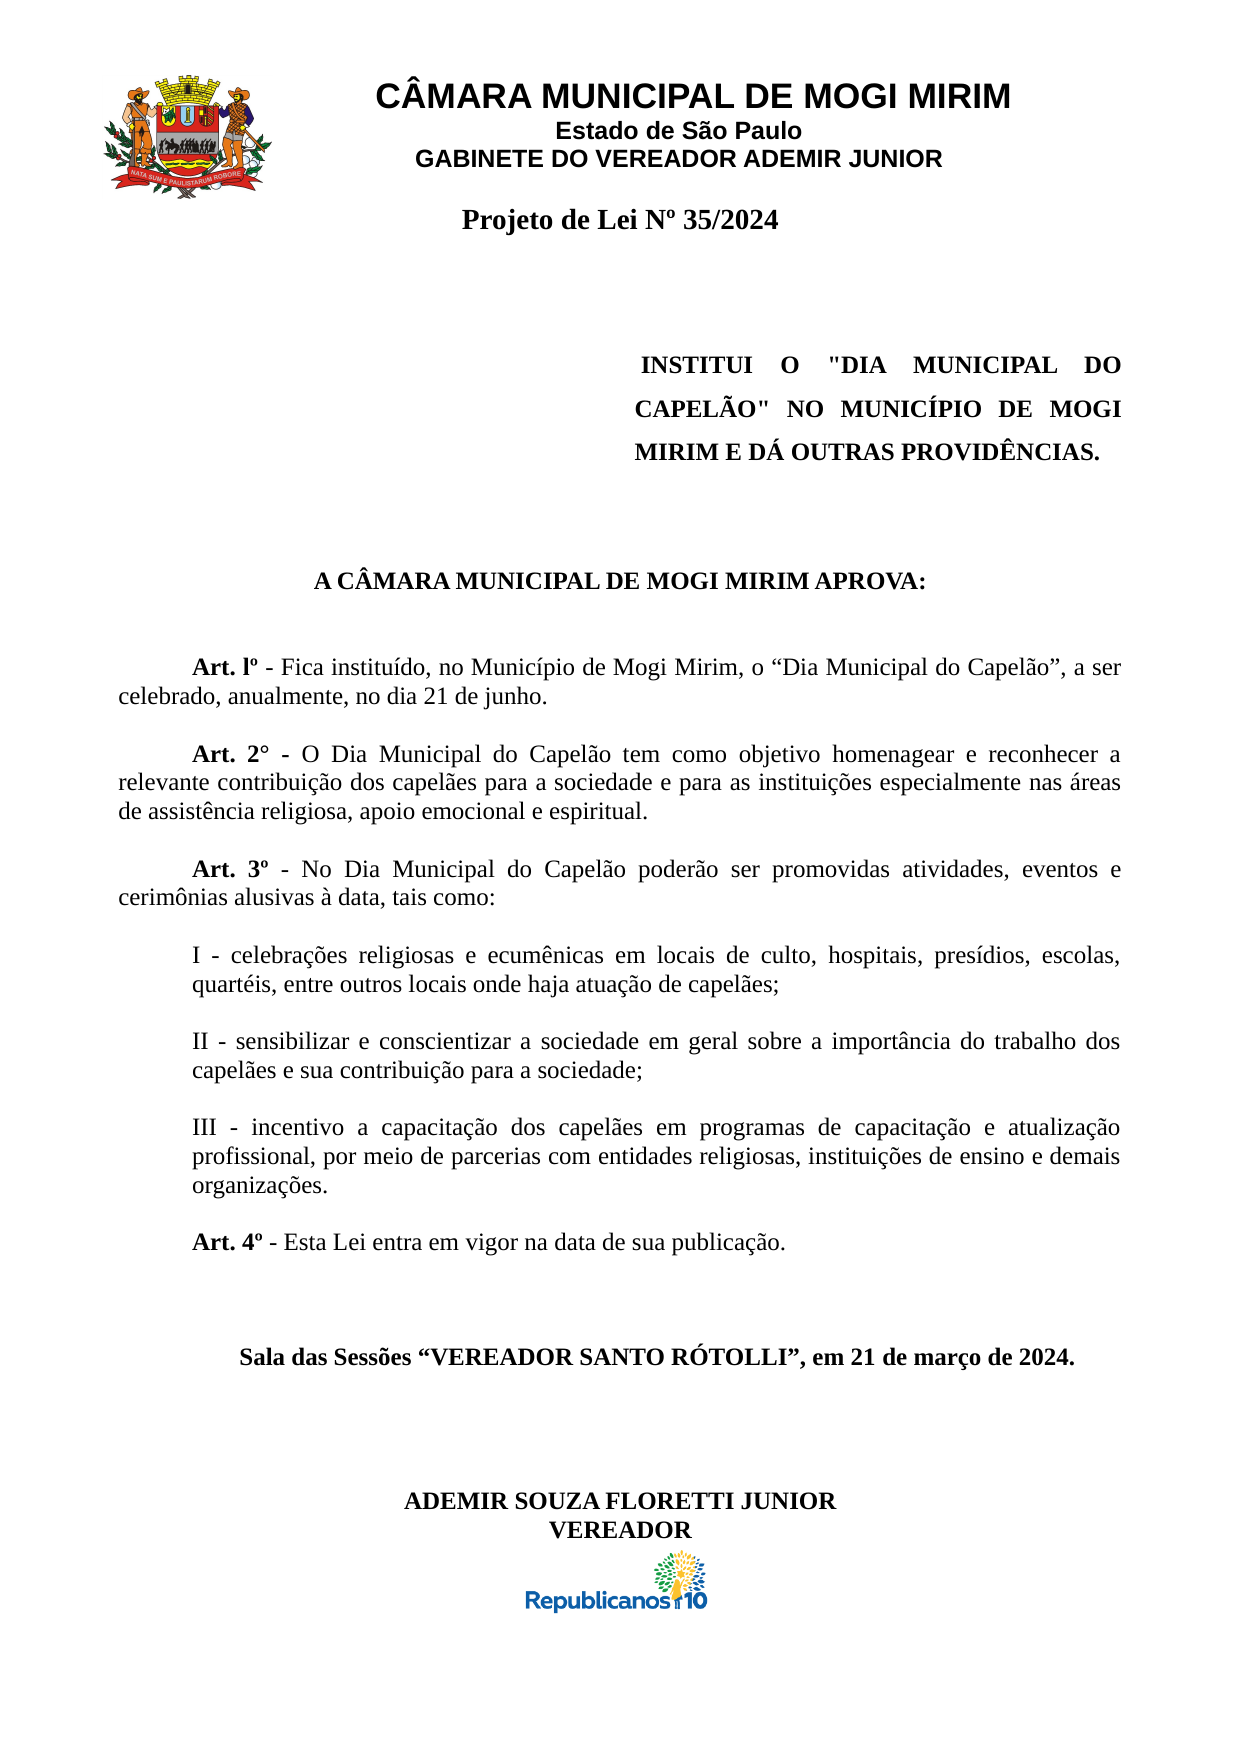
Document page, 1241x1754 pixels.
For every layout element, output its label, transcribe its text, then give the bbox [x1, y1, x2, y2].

text Art. 2° - O Dia Municipal do Capelão tem como objetivo homenagear e reconhecer a relevante contribuição dos capelães para a sociedade e para as instituições especialmente nas áreas de assistência religiosa, apoio emocional e espiritual. [118, 739, 1122, 825]
text I - celebrações religiosas e ecumênicas em locais de culto, hospitais, presídios, escolas, quartéis, entre outros locais onde haja atuação de capelães; [192, 940, 1122, 997]
text Art. lº - Fica instituído, no Município de Mogi Mirim, o “Dia Municipal do Capelão”, a ser celebrado, anualmente, no dia 21 de junho. [118, 652, 1122, 710]
text II - sensibilizar e conscientizar a sociedade em geral sobre a importância do trabalho dos capelães e sua contribuição para a sociedade; [192, 1026, 1122, 1084]
text III - incentivo a capacitação dos capelães em programas de capacitação e atualização profissional, por meio de parcerias com entidades religiosas, instituições de ensino e demais organizações. [192, 1112, 1122, 1199]
text Art. 4º - Esta Lei entra em vigor na data de sua publicação. [118, 1227, 1122, 1256]
picture [102, 75, 273, 199]
picture [525, 1544, 708, 1626]
text Projeto de Lei Nº 35/2024 [118, 202, 1122, 236]
text A CÂMARA MUNICIPAL DE MOGI MIRIM APROVA: [118, 566, 1122, 595]
text Art. 3º - No Dia Municipal do Capelão poderão ser promovidas atividades, eventos e cerimônias alusivas à data, tais como: [118, 854, 1122, 911]
text Sala das Sessões “VEREADOR SANTO RÓTOLLI”, em 21 de março de 2024. [118, 1342, 1122, 1371]
text VEREADOR [118, 1515, 1122, 1544]
text INSTITUI O "DIA MUNICIPAL DO CAPELÃO" NO MUNICÍPIO DE MOGI MIRIM E DÁ OUTRAS PROVIDÊNCIAS. [634, 351, 1122, 466]
text ADEMIR SOUZA FLORETTI JUNIOR [118, 1486, 1122, 1515]
